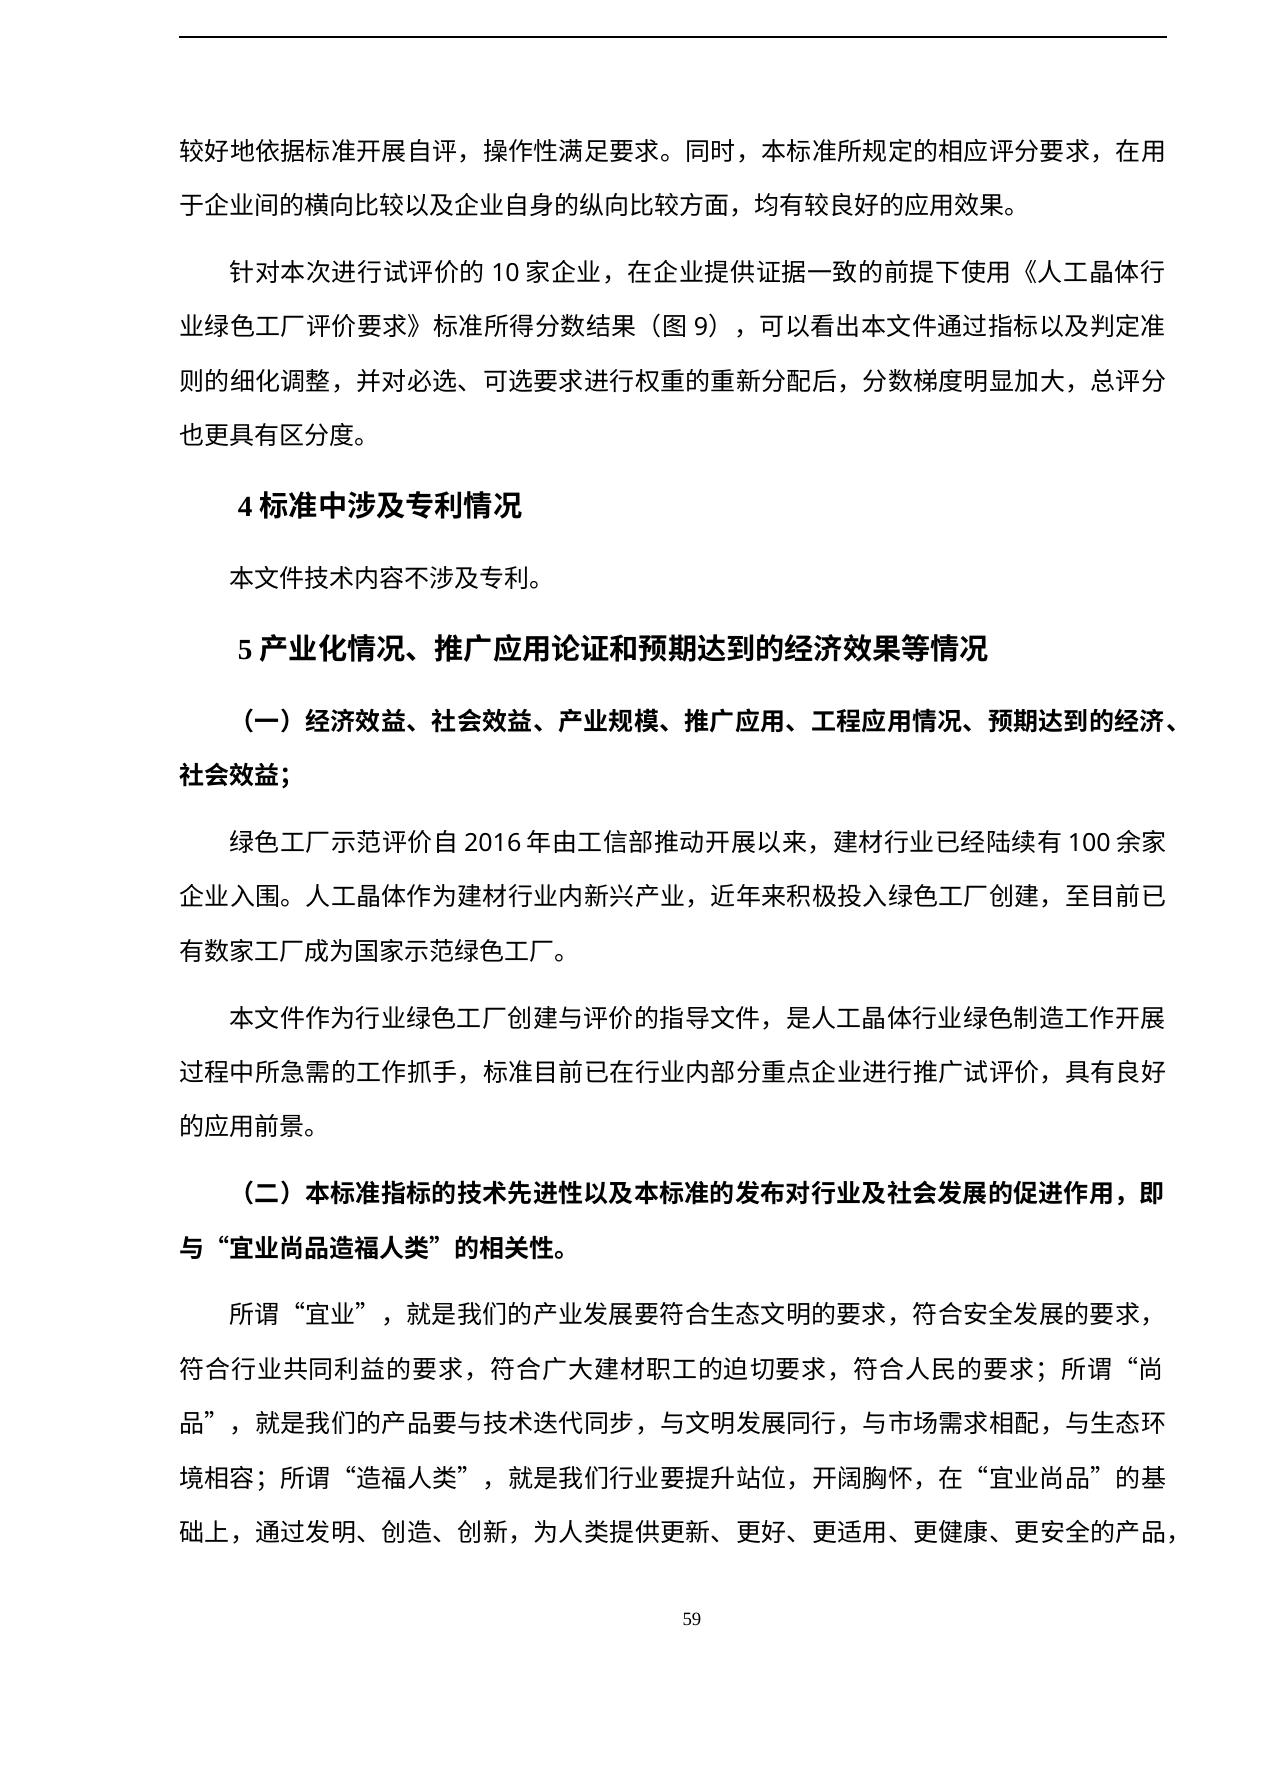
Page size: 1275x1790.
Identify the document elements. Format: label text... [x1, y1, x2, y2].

subtitle 4 标准中涉及专利情况 [179, 482, 1167, 525]
text 针对本次进行试评价的10家企业，在企业提供证据一致的前提下使用《人工晶体行业绿色工厂评价要求》标准所得分数结果（图9），可以看出本文件通过指标以及判定准则的细化调整，并对必选、可选要求进行权重的重新分配后，分数梯度明显加大，总评分也更具有区分度。 [179, 252, 1167, 452]
text 本文件技术内容不涉及专利。 [179, 558, 1167, 595]
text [179, 1295, 1167, 1549]
subtitle （二）本标准指标的技术先进性以及本标准的发布对行业及社会发展的促进作用，即与“宜业尚品造福人类”的相关性。 [179, 1174, 1167, 1264]
subtitle 5 产业化情况、推广应用论证和预期达到的经济效果等情况 [179, 625, 1167, 668]
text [179, 131, 1167, 222]
subtitle （一）经济效益、社会效益、产业规模、推广应用、工程应用情况、预期达到的经济、社会效益； [179, 701, 1167, 792]
text 绿色工厂示范评价自2016年由工信部推动开展以来，建材行业已经陆续有100余家企业入围。人工晶体作为建材行业内新兴产业，近年来积极投入绿色工厂创建，至目前已有数家工厂成为国家示范绿色工厂。 [179, 822, 1167, 967]
text 本文件作为行业绿色工厂创建与评价的指导文件，是人工晶体行业绿色制造工作开展过程中所急需的工作抓手，标准目前已在行业内部分重点企业进行推广试评价，具有良好的应用前景。 [179, 998, 1167, 1143]
